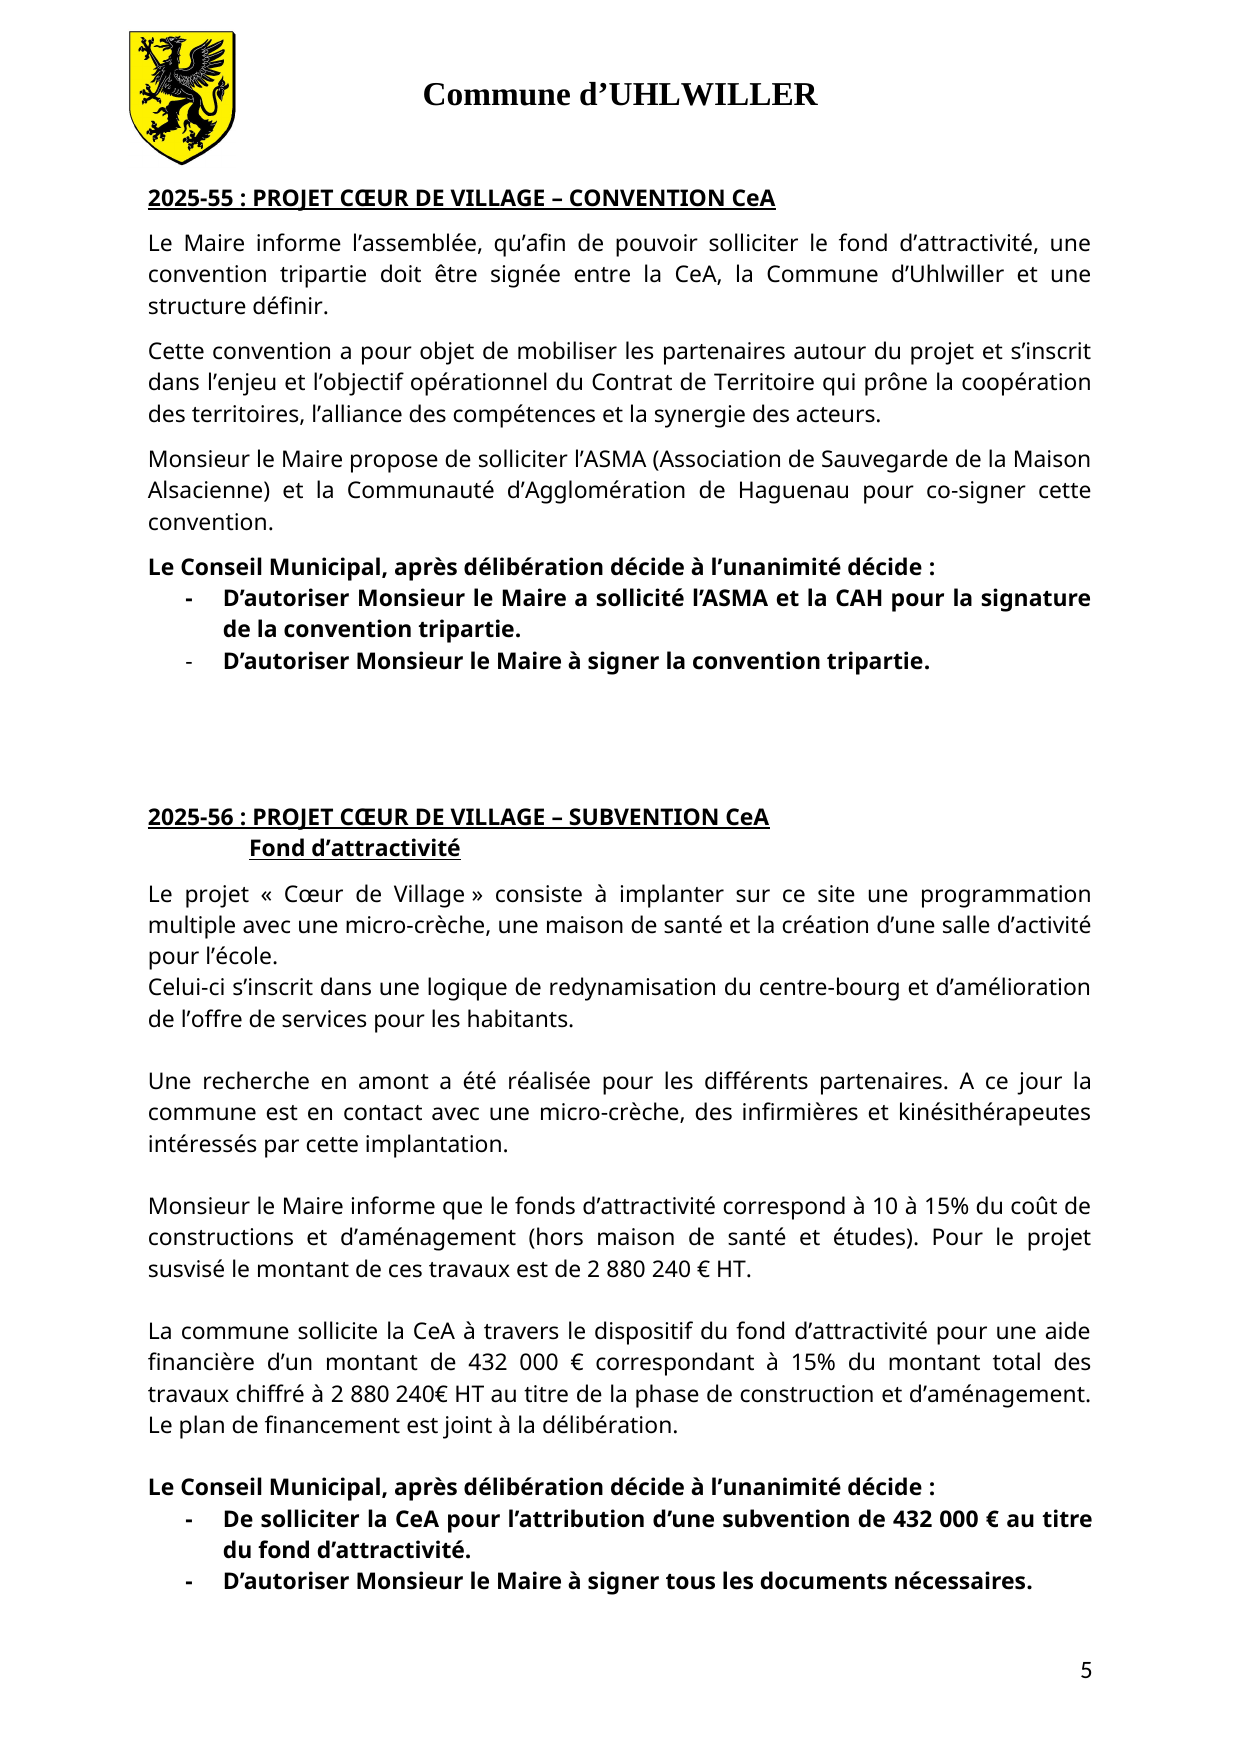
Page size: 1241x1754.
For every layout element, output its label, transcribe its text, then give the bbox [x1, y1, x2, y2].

list De solliciter la CeA pour l’attribution d’une subvention de 432 000 € au titre du fond d’attractivité. [185, 1502, 1093, 1565]
list D’autoriser Monsieur le Maire à signer tous les documents nécessaires. [185, 1565, 1093, 1596]
text Monsieur le Maire informe que le fonds d’attractivité correspond à 10 à 15% du coût de constructions et d’aménagement (hors maison de santé et études). Pour le projet susvisé le montant de ces travaux est de 2 880 240 € HT. [148, 1190, 1093, 1284]
text Cette convention a pour objet de mobiliser les partenaires autour du projet et s’inscrit dans l’enjeu et l’objectif opérationnel du Contrat de Territoire qui prône la coopération des territoires, l’alliance des compétences et la synergie des acteurs. [148, 335, 1093, 429]
text Celui-ci s’inscrit dans une logique de redynamisation du centre-bourg et d’amélioration de l’offre de services pour les habitants. [148, 971, 1093, 1034]
text Monsieur le Maire propose de solliciter l’ASMA (Association de Sauvegarde de la Maison Alsacienne) et la Communauté d’Agglomération de Haguenau pour co-signer cette convention. [148, 443, 1093, 537]
text Le projet « Cœur de Village » consiste à implanter sur ce site une programmation multiple avec une micro-crèche, une maison de santé et la création d’une salle d’activité pour l’école. [148, 877, 1093, 971]
text La commune sollicite la CeA à travers le dispositif du fond d’attractivité pour une aide financière d’un montant de 432 000 € correspondant à 15% du montant total des travaux chiffré à 2 880 240€ HT au titre de la phase de construction et d’aménagement. Le plan de financement est joint à la délibération. [148, 1315, 1093, 1440]
text Le Conseil Municipal, après délibération décide à l’unanimité décide : [148, 1471, 1093, 1502]
picture [127, 29, 237, 168]
text 2025-56 : PROJET CŒUR DE VILLAGE – SUBVENTION CeA [148, 801, 1093, 832]
text Le Maire informe l’assemblée, qu’afin de pouvoir solliciter le fond d’attractivité, une convention tripartie doit être signée entre la CeA, la Commune d’Uhlwiller et une structure définir. [148, 227, 1093, 321]
list D’autoriser Monsieur le Maire a sollicité l’ASMA et la CAH pour la signature de la convention tripartie. [185, 582, 1093, 644]
text Le Conseil Municipal, après délibération décide à l’unanimité décide : [148, 551, 1093, 582]
list D’autoriser Monsieur le Maire à signer la convention tripartie. [185, 644, 1093, 676]
text Une recherche en amont a été réalisée pour les différents partenaires. A ce jour la commune est en contact avec une micro-crèche, des infirmières et kinésithérapeutes intéressés par cette implantation. [148, 1065, 1093, 1159]
text 2025-55 : PROJET CŒUR DE VILLAGE – CONVENTION CeA [148, 182, 1093, 213]
text Fond d’attractivité [148, 832, 1093, 863]
